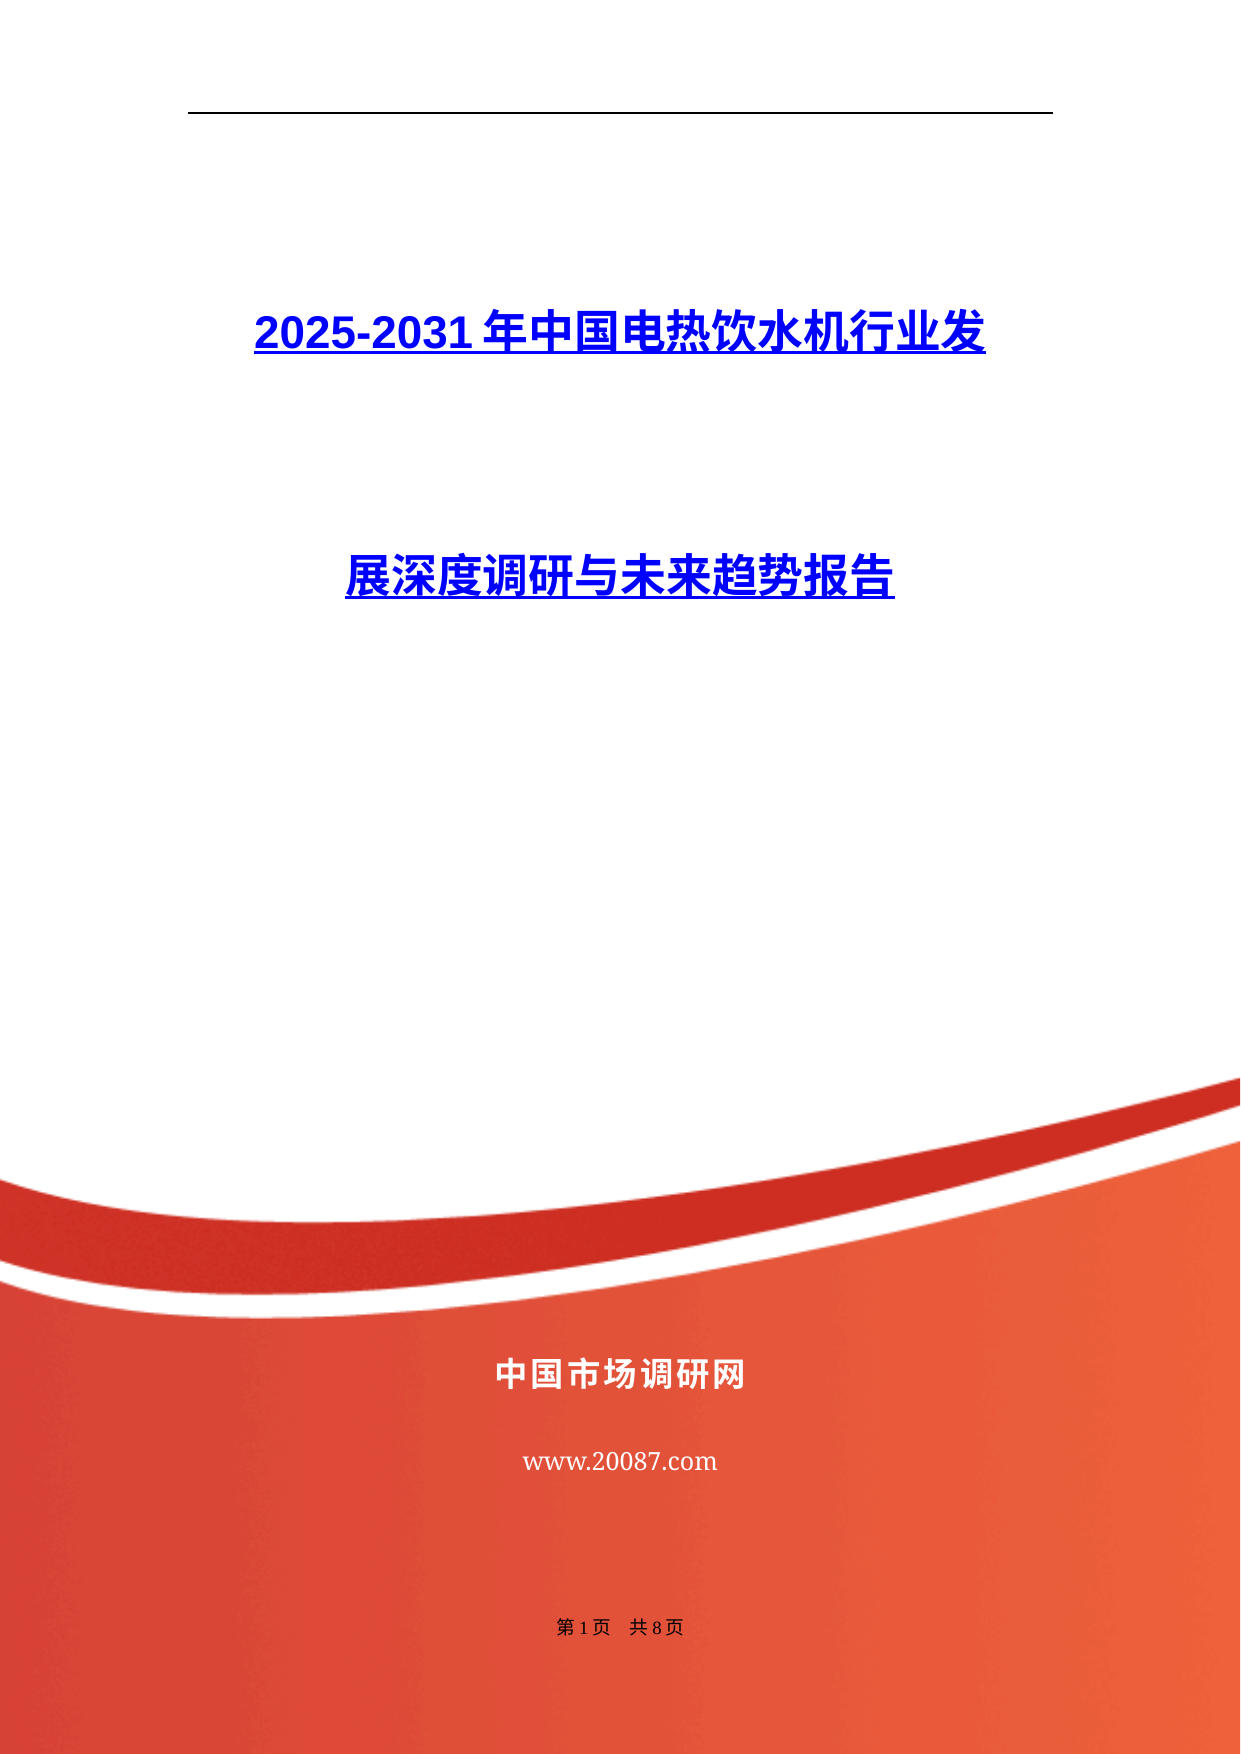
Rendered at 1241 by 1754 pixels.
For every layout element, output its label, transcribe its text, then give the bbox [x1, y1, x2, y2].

table_header 2025-2031年中国电热饮水机行业发展深度调研与未来趋势报告 [188, 207, 1053, 773]
text www.20087.com [187, 1428, 1053, 1493]
picture [0, 1006, 1241, 1754]
subtitle 中国市场调研网 [187, 1339, 1053, 1404]
